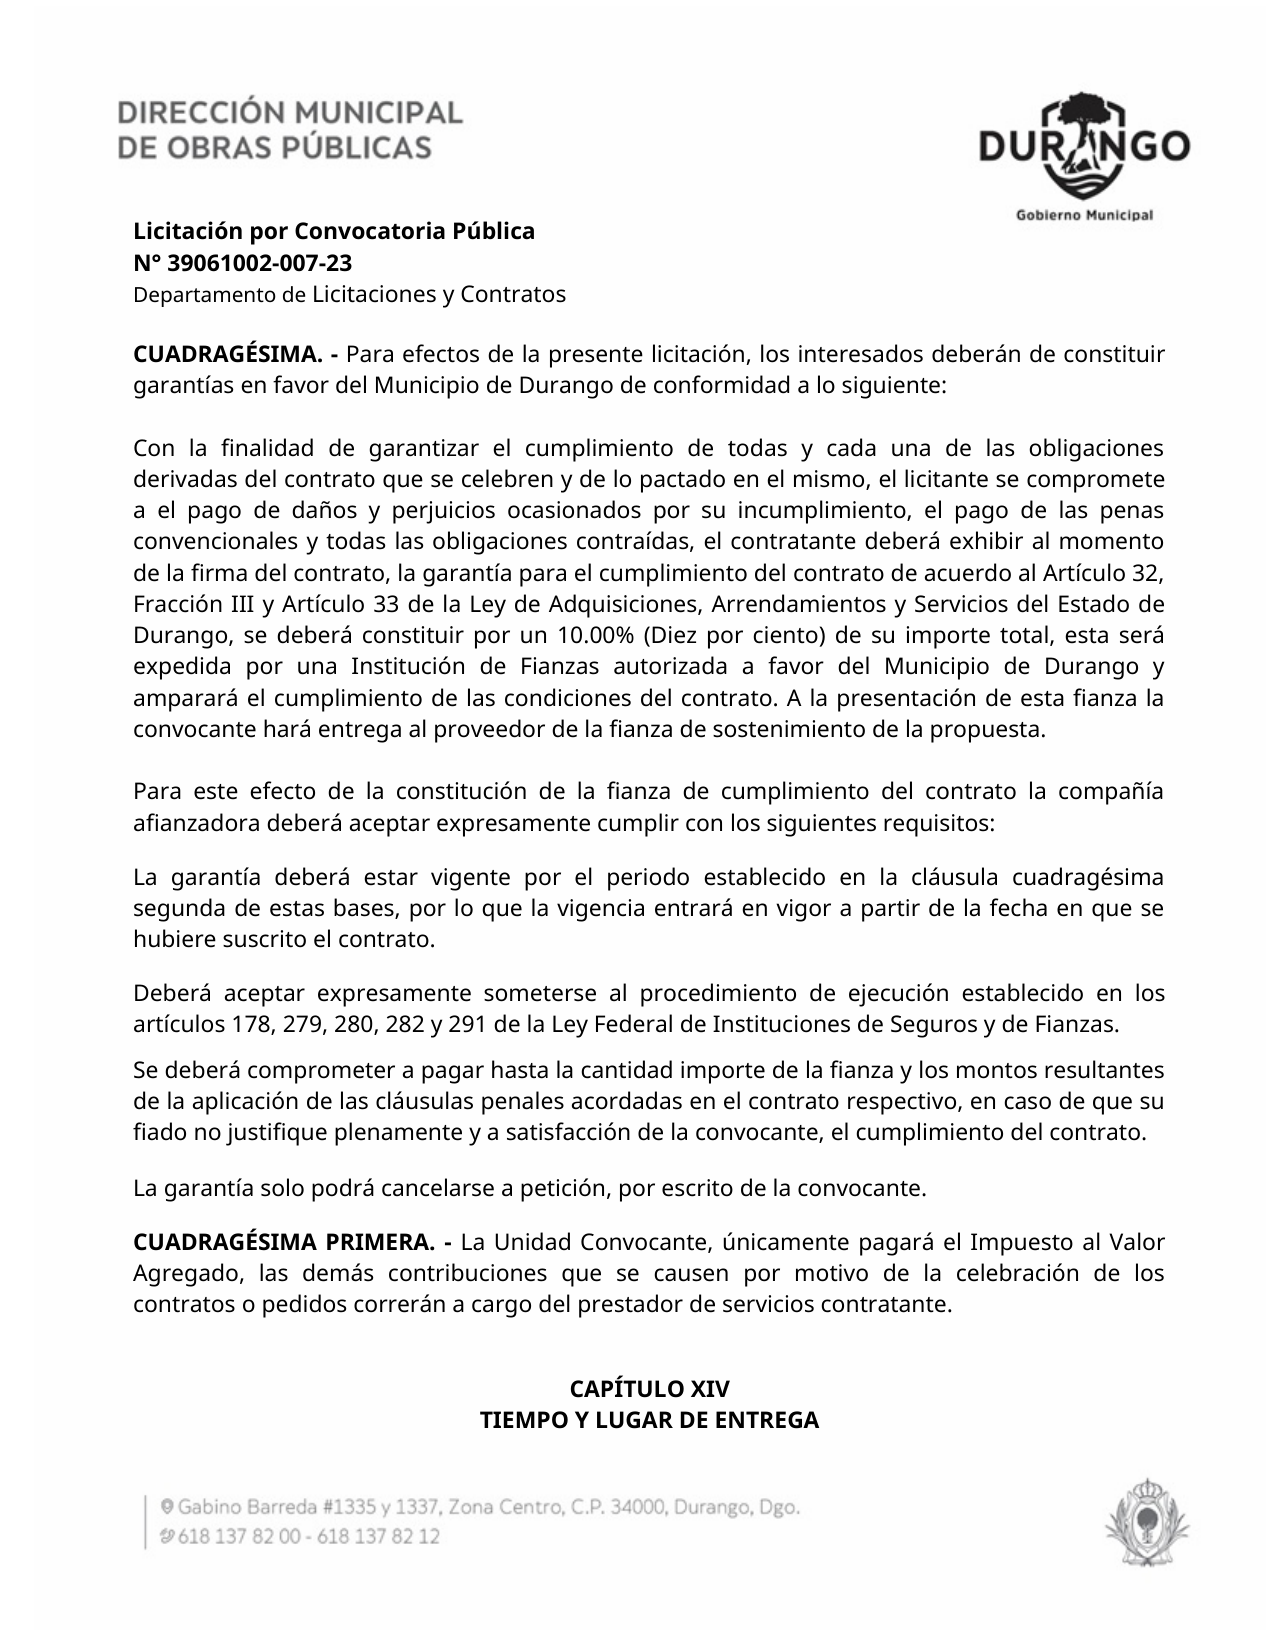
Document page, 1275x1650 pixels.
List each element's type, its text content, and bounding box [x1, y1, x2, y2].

text La garantía deberá estar vigente por el periodo establecido en la cláusula cuadragésima segunda de estas bases, por lo que la vigencia entrará en vigor a partir de la fecha en que se hubiere suscrito el contrato. [133, 861, 1166, 954]
text TIEMPO Y LUGAR DE ENTREGA [133, 1404, 1166, 1436]
text CAPÍTULO XIV [133, 1373, 1166, 1404]
text Se deberá comprometer a pagar hasta la cantidad importe de la fianza y los montos resultantes de la aplicación de las cláusulas penales acordadas en el contrato respectivo, en caso de que su fiado no justifique plenamente y a satisfacción de la convocante, el cumplimiento del contrato. [133, 1054, 1166, 1147]
list Para este efecto de la constitución de la fianza de cumplimiento del contrato la compañía afianzadora deberá aceptar expresamente cumplir con los siguientes requisitos: [133, 775, 1166, 838]
text CUADRAGÉSIMA. - Para efectos de la presente licitación, los interesados deberán de constituir garantías en favor del Municipio de Durango de conformidad a lo siguiente: [133, 338, 1166, 400]
text CUADRAGÉSIMA PRIMERA. - La Unidad Convocante, únicamente pagará el Impuesto al Valor Agregado, las demás contribuciones que se causen por motivo de la celebración de los contratos o pedidos correrán a cargo del prestador de servicios contratante. [133, 1225, 1166, 1319]
list Con la finalidad de garantizar el cumplimiento de todas y cada una de las obligaciones derivadas del contrato que se celebren y de lo pactado en el mismo, el licitante se compromete a el pago de daños y perjuicios ocasionados por su incumplimiento, el pago de las penas convencionales y todas las obligaciones contraídas, el contratante deberá exhibir al momento de la firma del contrato, la garantía para el cumplimiento del contrato de acuerdo al Artículo 32, Fracción III y Artículo 33 de la Ley de Adquisiciones, Arrendamientos y Servicios del Estado de Durango, se deberá constituir por un 10.00% (Diez por ciento) de su importe total, esta será expedida por una Institución de Fianzas autorizada a favor del Municipio de Durango y amparará el cumplimiento de las condiciones del contrato. A la presentación de esta fianza la convocante hará entrega al proveedor de la fianza de sostenimiento de la propuesta. [133, 432, 1166, 744]
text La garantía solo podrá cancelarse a petición, por escrito de la convocante. [133, 1171, 1166, 1203]
text Deberá aceptar expresamente someterse al procedimiento de ejecución establecido en los artículos 178, 279, 280, 282 y 291 de la Ley Federal de Instituciones de Seguros y de Fianzas. [133, 977, 1166, 1039]
picture [34, 6, 1267, 1630]
